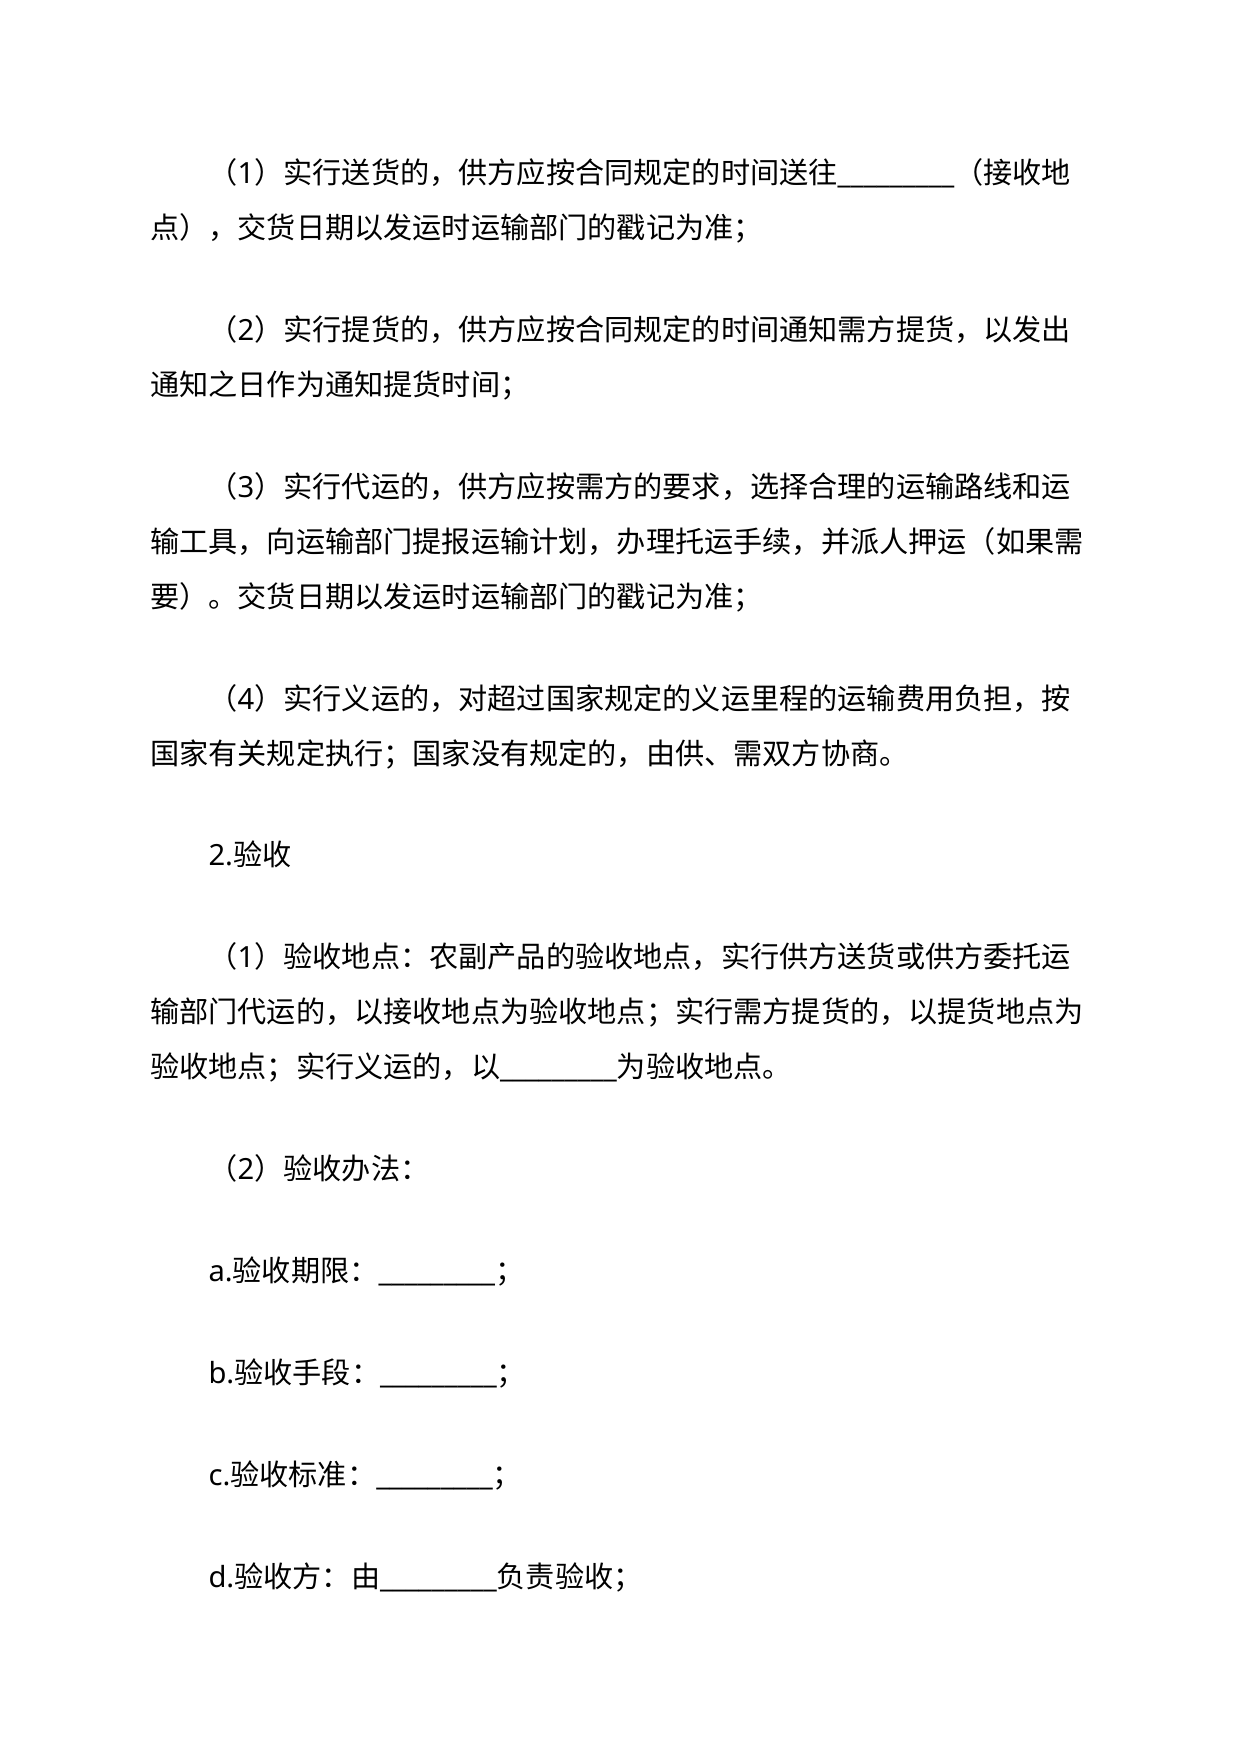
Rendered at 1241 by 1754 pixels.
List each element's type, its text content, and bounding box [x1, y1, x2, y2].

text 2.验收 [150, 832, 1090, 874]
text b.验收手段：_________； [150, 1350, 1090, 1392]
text （1）实行送货的，供方应按合同规定的时间送往_________（接收地点），交货日期以发运时运输部门的戳记为准； [150, 150, 1090, 247]
text d.验收方：由_________负责验收； [150, 1554, 1090, 1596]
text （2）实行提货的，供方应按合同规定的时间通知需方提货，以发出通知之日作为通知提货时间； [150, 307, 1090, 404]
text c.验收标准：_________； [150, 1452, 1090, 1494]
text （4）实行义运的，对超过国家规定的义运里程的运输费用负担，按国家有关规定执行；国家没有规定的，由供、需双方协商。 [150, 675, 1090, 772]
text （1）验收地点：农副产品的验收地点，实行供方送货或供方委托运输部门代运的，以接收地点为验收地点；实行需方提货的，以提货地点为验收地点；实行义运的，以_________为验收地点。 [150, 934, 1090, 1086]
text （2）验收办法： [150, 1146, 1090, 1188]
text （3）实行代运的，供方应按需方的要求，选择合理的运输路线和运输工具，向运输部门提报运输计划，办理托运手续，并派人押运（如果需要）。交货日期以发运时运输部门的戳记为准； [150, 463, 1090, 616]
text a.验收期限：_________； [150, 1248, 1090, 1290]
